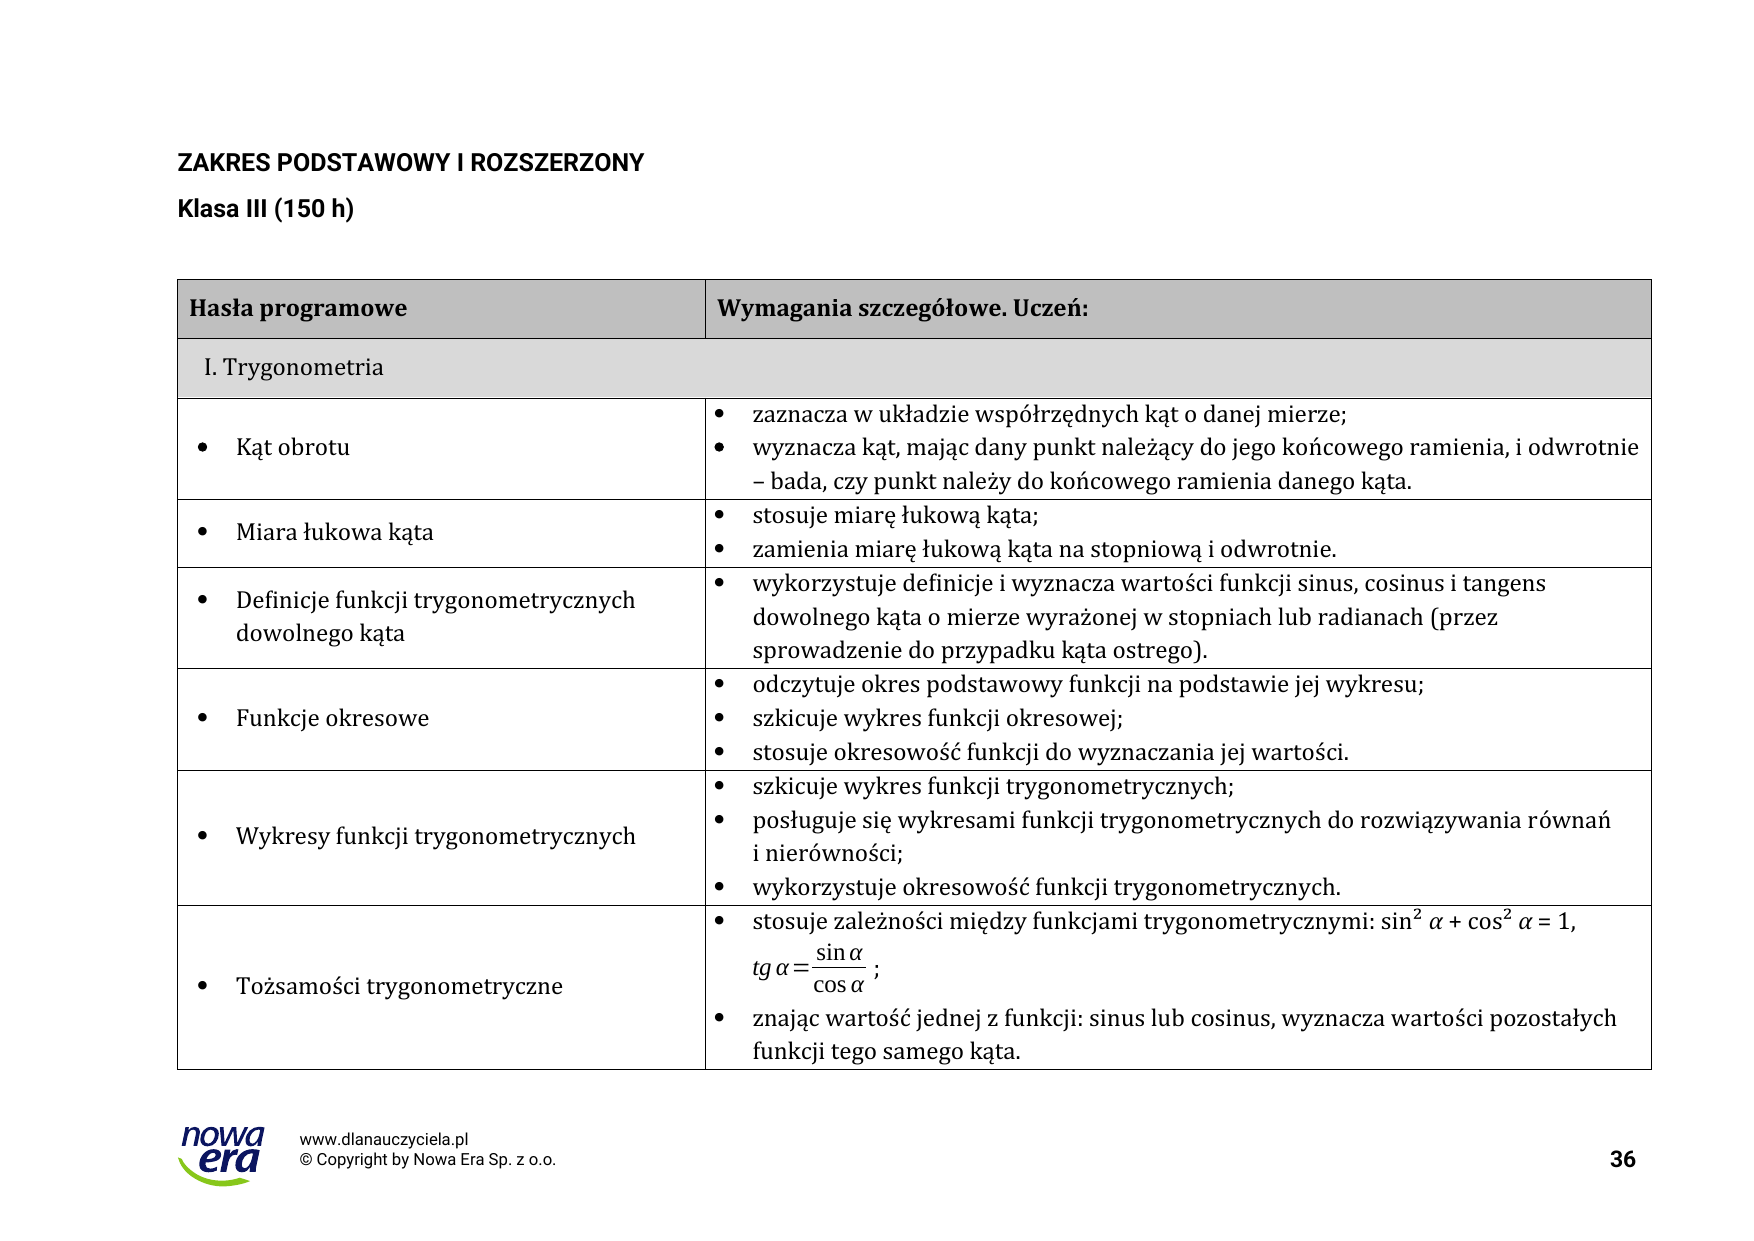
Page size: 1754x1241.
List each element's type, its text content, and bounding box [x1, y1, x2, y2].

table_cell wykorzystuje definicje i wyznacza wartości funkcji sinus, cosinus i tangens dowolnego kąta o mierze wyrażonej w stopniach lub radianach (przez sprowadzenie do przypadku kąta ostrego). [706, 568, 1651, 668]
table_cell stosuje miarę łukową kąta; zamienia miarę łukową kąta na stopniową i odwrotnie. [706, 500, 1651, 567]
table_cell I. Trygonometria [178, 339, 1651, 397]
text Klasa III (150 h) [177, 194, 1636, 223]
table_cell Wykresy funkcji trygonometrycznych [178, 771, 705, 905]
table_cell szkicuje wykres funkcji trygonometrycznych; posługuje się wykresami funkcji trygonometrycznych do rozwiązywania równań i nierówności; wykorzystuje okresowość funkcji trygonometrycznych. [706, 771, 1651, 905]
table_header Hasła programowe [178, 280, 705, 338]
table_cell Tożsamości trygonometryczne [178, 906, 705, 1069]
text ZAKRES PODSTAWOWY I ROZSZERZONY [177, 148, 1636, 177]
table_cell Miara łukowa kąta [178, 500, 705, 567]
table_header Wymagania szczegółowe. Uczeń: [706, 280, 1651, 338]
table_cell Definicje funkcji trygonometrycznych dowolnego kąta [178, 568, 705, 668]
table_cell Funkcje okresowe [178, 669, 705, 769]
table_cell Kąt obrotu [178, 399, 705, 499]
table_cell odczytuje okres podstawowy funkcji na podstawie jej wykresu; szkicuje wykres funkcji okresowej; stosuje okresowość funkcji do wyznaczania jej wartości. [706, 669, 1651, 769]
table_cell zaznacza w układzie współrzędnych kąt o danej mierze; wyznacza kąt, mając dany punkt należący do jego końcowego ramienia, i odwrotnie – bada, czy punkt należy do końcowego ramienia danego kąta. [706, 399, 1651, 499]
table_cell stosuje zależności między funkcjami trygonometrycznymi: sin² α + cos² α = 1, ; znając wartość jednej z funkcji: sinus lub cosinus, wyznacza wartości pozostałych funkcji tego samego kąta. [706, 906, 1651, 1069]
